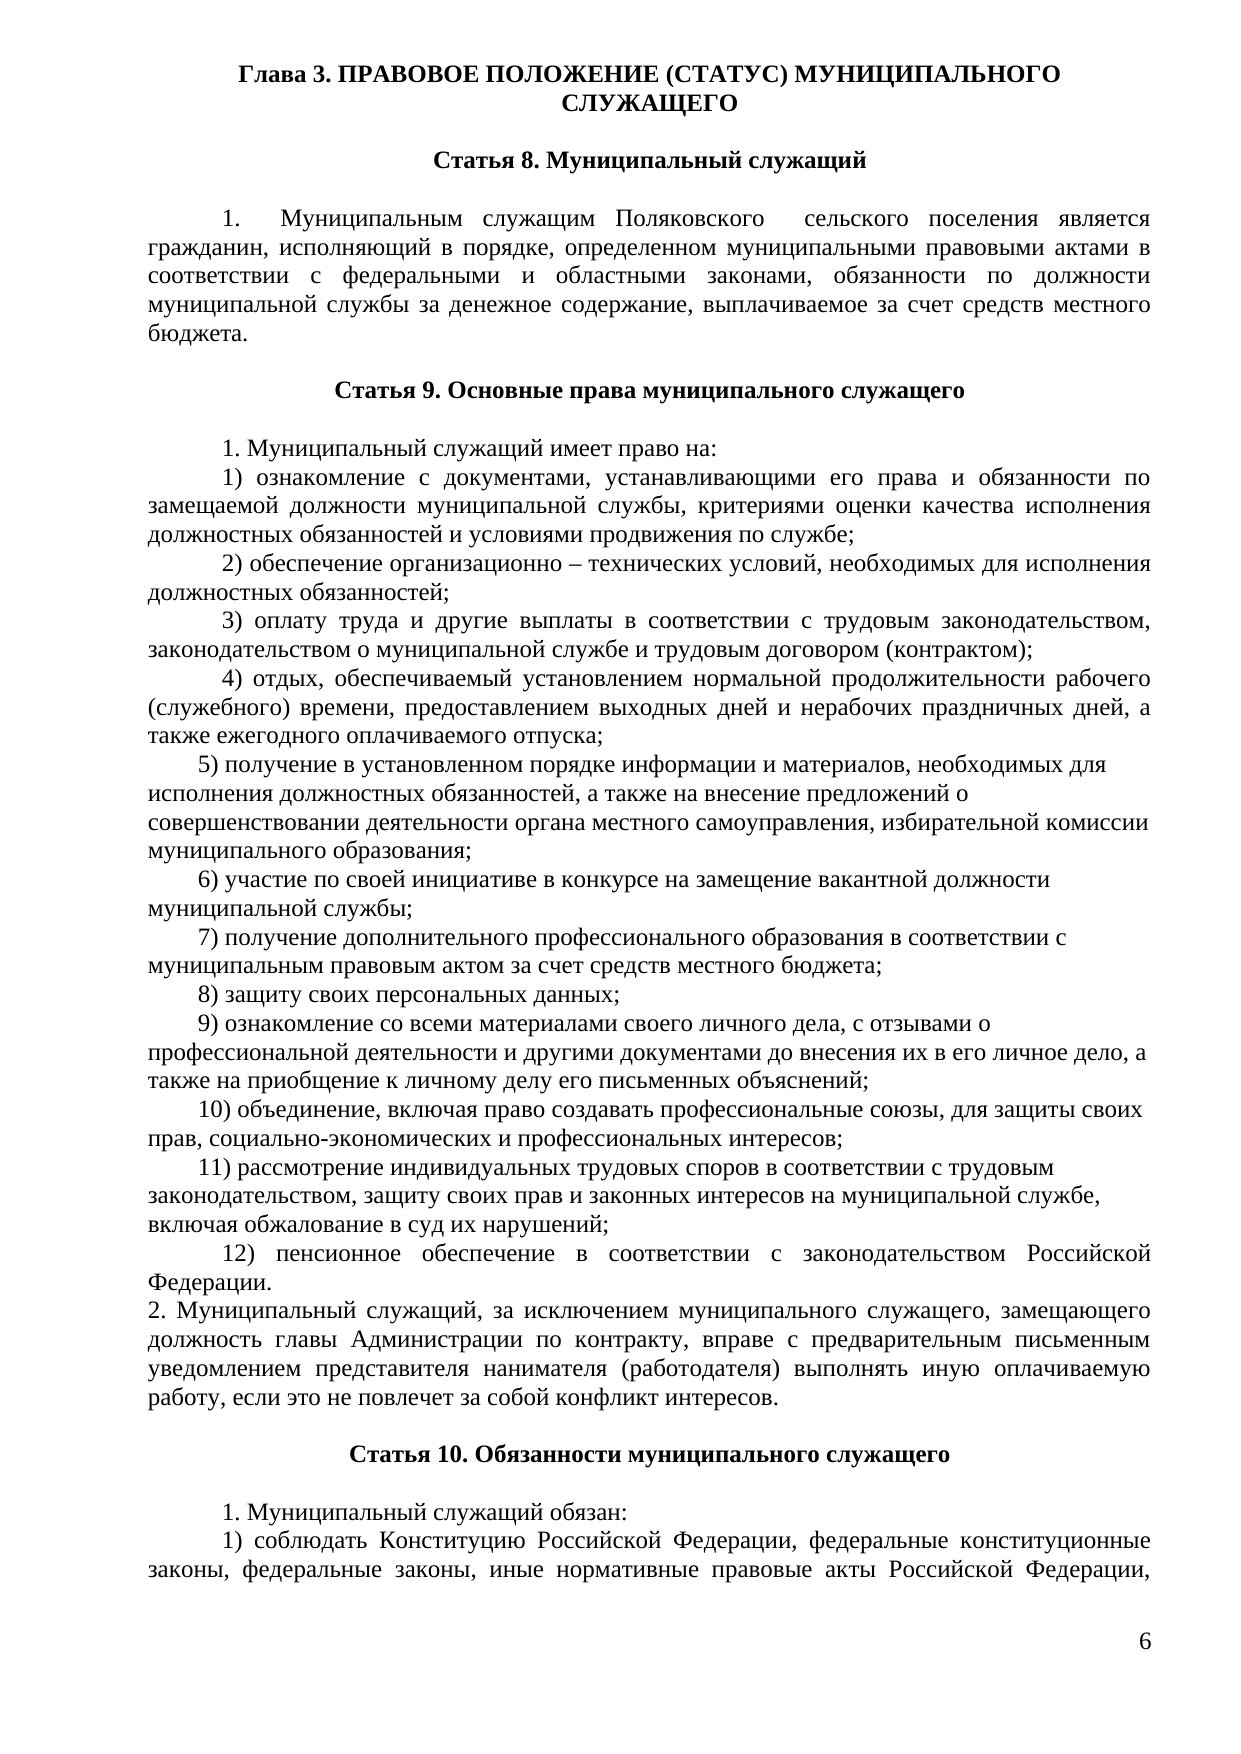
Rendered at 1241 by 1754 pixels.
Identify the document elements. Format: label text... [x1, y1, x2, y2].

text 12) пенсионное обеспечение в соответствии с законодательством Российской Федерации. 2. Муниципальный служащий, за исключением муниципального служащего, замещающего должность главы Администрации по контракту, вправе с предварительным письменным уведомлением представителя нанимателя (работодателя) выполнять иную оплачиваемую работу, если это не повлечет за собой конфликт интересов. [148, 1238, 1152, 1410]
text Глава 3. ПРАВОВОЕ ПОЛОЖЕНИЕ (СТАТУС) МУНИЦИПАЛЬНОГО СЛУЖАЩЕГО [148, 59, 1152, 117]
text Статья 9. Основные права муниципального служащего [148, 375, 1152, 404]
text 1. Муниципальным служащим Поляковского сельского поселения является гражданин, исполняющий в порядке, определенном муниципальными правовыми актами в соответствии с федеральными и областными законами, обязанности по должности муниципальной службы за денежное содержание, выплачиваемое за счет средств местного бюджета. [148, 203, 1152, 347]
text 7) получение дополнительного профессионального образования в соответствии с муниципальным правовым актом за счет средств местного бюджета; [148, 922, 1152, 979]
text 6) участие по своей инициативе в конкурсе на замещение вакантной должности муниципальной службы; [148, 864, 1152, 922]
text 9) ознакомление со всеми материалами своего личного дела, с отзывами о профессиональной деятельности и другими документами до внесения их в его личное дело, а также на приобщение к личному делу его письменных объяснений; [148, 1008, 1152, 1094]
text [148, 1525, 1152, 1583]
text 2) обеспечение организационно – технических условий, необходимых для исполнения должностных обязанностей; [148, 548, 1152, 605]
text 5) получение в установленном порядке информации и материалов, необходимых для исполнения должностных обязанностей, а также на внесение предложений о совершенствовании деятельности органа местного самоуправления, избирательной комиссии муниципального образования; [148, 749, 1152, 864]
text 1. Муниципальный служащий обязан: [148, 1497, 1152, 1525]
text 3) оплату труда и другие выплаты в соответствии с трудовым законодательством, законодательством о муниципальной службе и трудовым договором (контрактом); [148, 605, 1152, 663]
text 10) объединение, включая право создавать профессиональные союзы, для защиты своих прав, социально-экономических и профессиональных интересов; [148, 1094, 1152, 1152]
text 8) защиту своих персональных данных; [148, 979, 1152, 1008]
text Статья 10. Обязанности муниципального служащего [148, 1439, 1152, 1468]
text 11) рассмотрение индивидуальных трудовых споров в соответствии с трудовым законодательством, защиту своих прав и законных интересов на муниципальной службе, включая обжалование в суд их нарушений; [148, 1152, 1152, 1238]
text Статья 8. Муниципальный служащий [148, 145, 1152, 174]
text 1) ознакомление с документами, устанавливающими его права и обязанности по замещаемой должности муниципальной службы, критериями оценки качества исполнения должностных обязанностей и условиями продвижения по службе; [148, 462, 1152, 548]
text 1. Муниципальный служащий имеет право на: [148, 433, 1152, 462]
text 4) отдых, обеспечиваемый установлением нормальной продолжительности рабочего (служебного) времени, предоставлением выходных дней и нерабочих праздничных дней, а также ежегодного оплачиваемого отпуска; [148, 663, 1152, 749]
